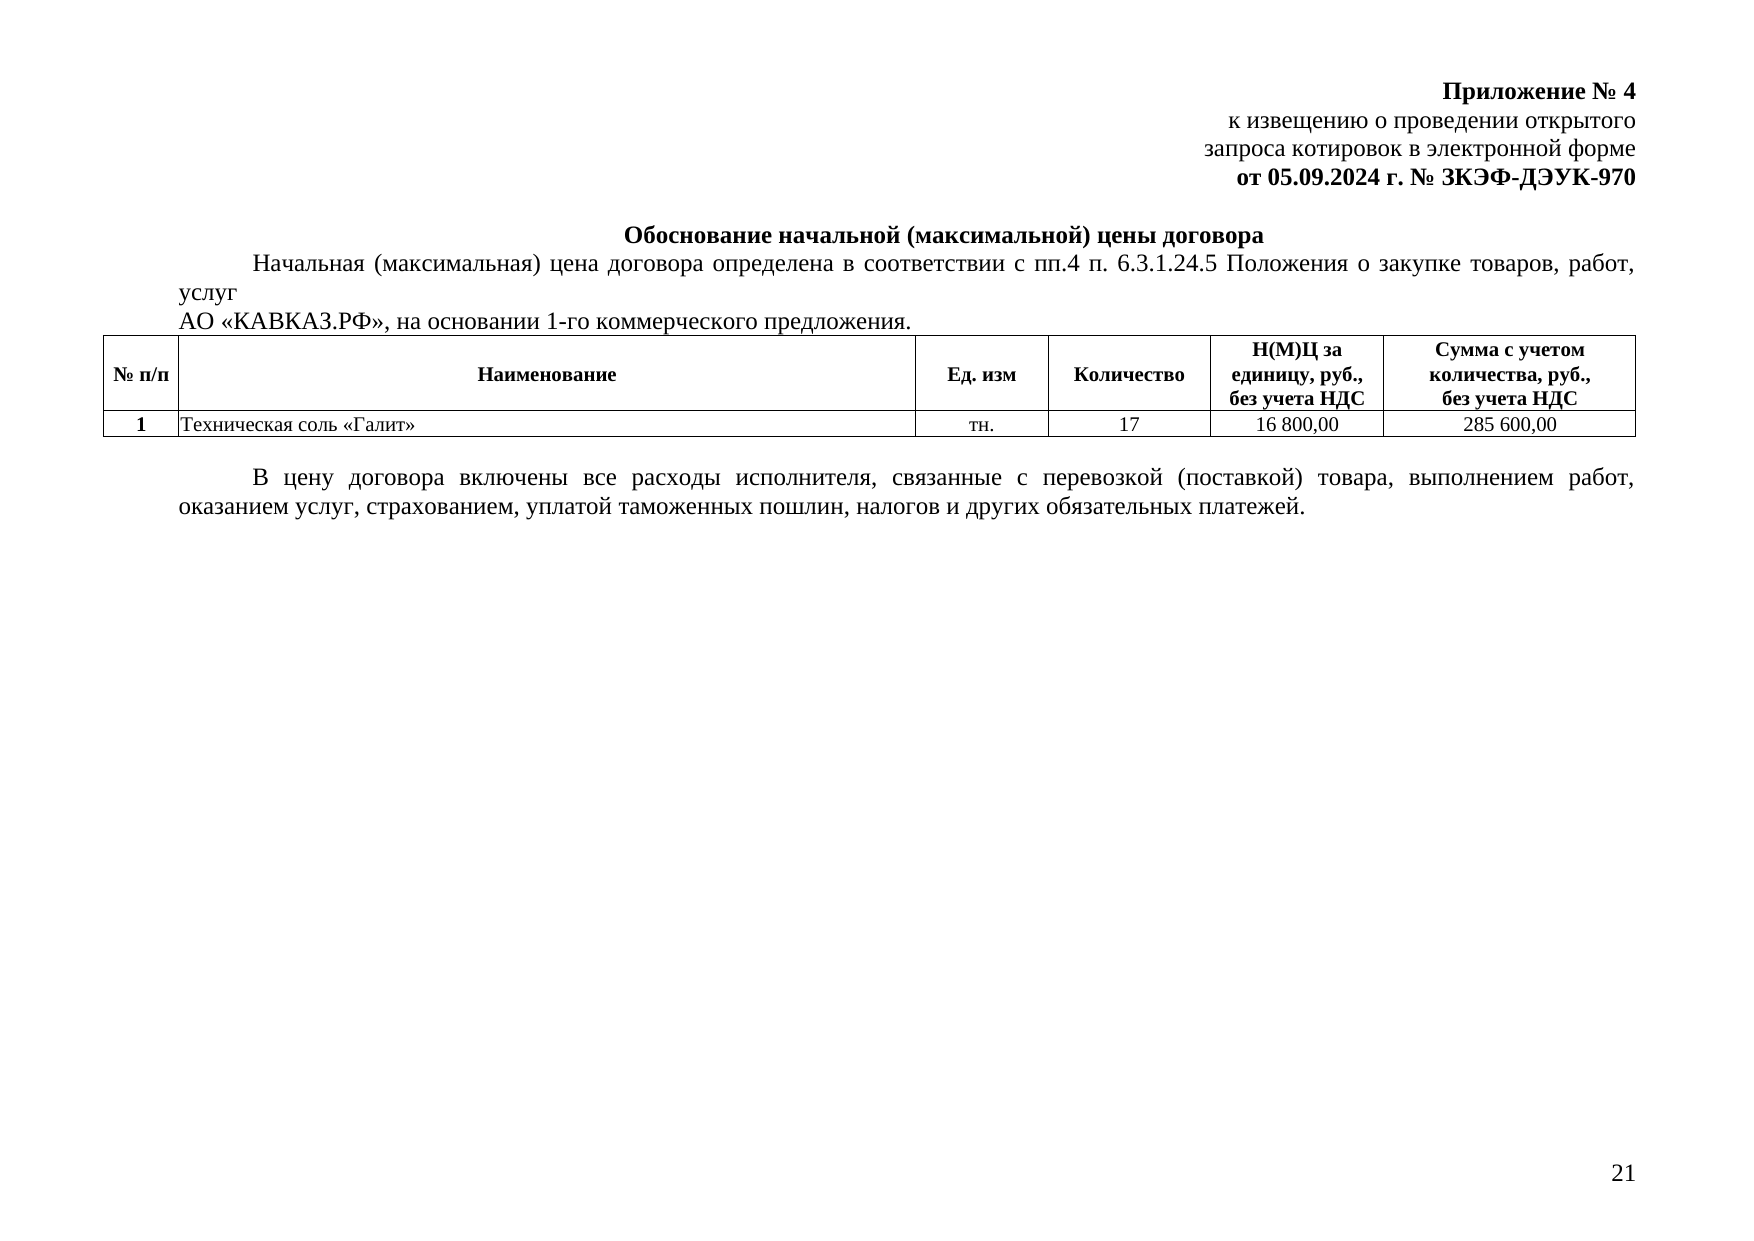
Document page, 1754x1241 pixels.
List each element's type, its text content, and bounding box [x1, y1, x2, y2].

text Приложение № 4 [103, 76, 1636, 105]
table_header Н(М)Ц за единицу, руб., без учета НДС [1211, 336, 1383, 409]
text В цену договора включены все расходы исполнителя, связанные с перевозкой (поставкой) товара, выполнением работ, оказанием услуг, страхованием, уплатой таможенных пошлин, налогов и других обязательных платежей. [178, 462, 1636, 520]
text Начальная (максимальная) цена договора определена в соответствии с пп.4 п. 6.3.1.24.5 Положения о закупке товаров, работ, услуг АО «КАВКАЗ.РФ», на основании 1-го коммерческого предложения. [178, 248, 1636, 335]
table_header Количество [1049, 336, 1210, 409]
table_cell 285 600,00 [1384, 411, 1635, 436]
table_cell тн. [916, 411, 1048, 436]
table_cell 1 [104, 411, 178, 436]
text от 05.09.2024 г. № ЗКЭФ-ДЭУК-970 [103, 162, 1636, 191]
table_header № п/п [104, 336, 178, 409]
text к извещению о проведении открытого запроса котировок в электронной форме [103, 105, 1636, 162]
table_header Наименование [179, 336, 915, 409]
table_header Сумма с учетом количества, руб., без учета НДС [1384, 336, 1635, 409]
table_cell 16 800,00 [1211, 411, 1383, 436]
table_cell 17 [1049, 411, 1210, 436]
text Обоснование начальной (максимальной) цены договора [178, 220, 1636, 248]
table_header Ед. изм [916, 336, 1048, 409]
table_cell Техническая соль «Галит» [179, 411, 915, 436]
